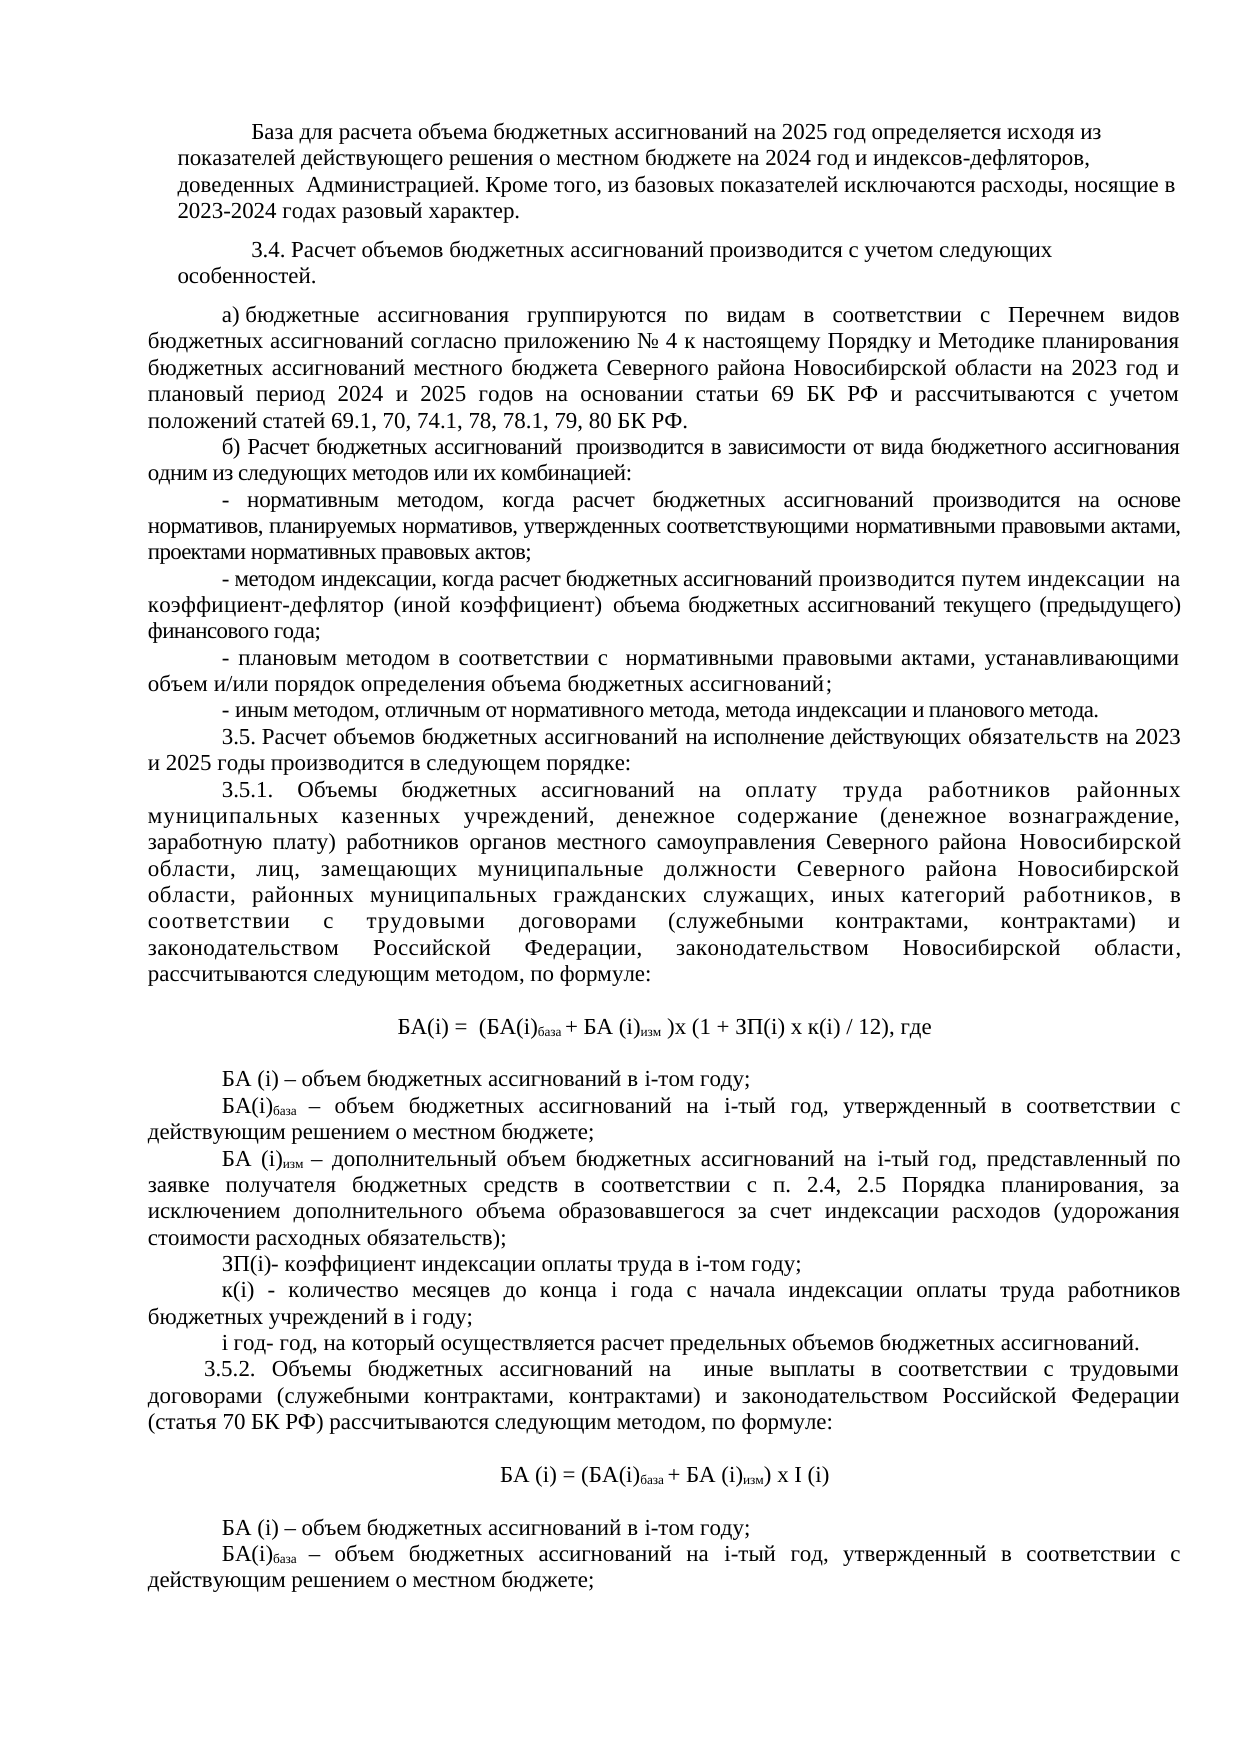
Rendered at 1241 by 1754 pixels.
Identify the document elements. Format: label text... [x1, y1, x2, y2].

text База для расчета объема бюджетных ассигнований на 2025 год определяется исходя из показателей действующего решения о местном бюджете на 2024 год и индексов-дефляторов, доведенных Администрацией. Кроме того, из базовых показателей исключаются расходы, носящие в 2023-2024 годах разовый характер. [177, 118, 1181, 223]
text БА(i) = (БА(i)база + БА (i)изм )x (1 + ЗП(i) x к(i) / 12), где [148, 1013, 1181, 1039]
text 3.4. Расчет объемов бюджетных ассигнований производится с учетом следующих особенностей. [177, 236, 1181, 289]
text - методом индексации, когда расчет бюджетных ассигнований производится путем индексации на коэффициент-дефлятор (иной коэффициент) объема бюджетных ассигнований текущего (предыдущего) финансового года; [148, 565, 1181, 644]
text 3.5. Расчет объемов бюджетных ассигнований на исполнение действующих обязательств на 2023 и 2025 годы производится в следующем порядке: [148, 723, 1181, 776]
text БА(i)база – объем бюджетных ассигнований на i-тый год, утвержденный в соответствии с действующим решением о местном бюджете; [148, 1092, 1181, 1144]
text - нормативным методом, когда расчет бюджетных ассигнований производится на основе нормативов, планируемых нормативов, утвержденных соответствующими нормативными правовыми актами, проектами нормативных правовых актов; [148, 486, 1181, 565]
text 3.5.1. Объемы бюджетных ассигнований на оплату труда работников районных муниципальных казенных учреждений, денежное содержание (денежное вознаграждение, заработную плату) работников органов местного самоуправления Северного района Новосибирской области, лиц, замещающих муниципальные должности Северного района Новосибирской области, районных муниципальных гражданских служащих, иных категорий работников, в соответствии с трудовыми договорами (служебными контрактами, контрактами) и законодательством Российской Федерации, законодательством Новосибирской области, рассчитываются следующим методом, по формуле: [148, 776, 1181, 986]
text i год- год, на который осуществляется расчет предельных объемов бюджетных ассигнований. [148, 1329, 1181, 1355]
text ЗП(i)- коэффициент индексации оплаты труда в i-том году; [148, 1250, 1181, 1276]
text к(i) - количество месяцев до конца i года с начала индексации оплаты труда работников бюджетных учреждений в i году; [148, 1276, 1181, 1329]
text 3.5.2. Объемы бюджетных ассигнований на иные выплаты в соответствии с трудовыми договорами (служебными контрактами, контрактами) и законодательством Российской Федерации (статья 70 БК РФ) рассчитываются следующим методом, по формуле: [148, 1355, 1181, 1434]
text б) Расчет бюджетных ассигнований производится в зависимости от вида бюджетного ассигнования одним из следующих методов или их комбинацией: [148, 433, 1181, 486]
text а) бюджетные ассигнования группируются по видам в соответствии с Перечнем видов бюджетных ассигнований согласно приложению № 4 к настоящему Порядку и Методике планирования бюджетных ассигнований местного бюджета Северного района Новосибирской области на 2023 год и плановый период 2024 и 2025 годов на основании статьи 69 БК РФ и рассчитываются с учетом положений статей 69.1, 70, 74.1, 78, 78.1, 79, 80 БК РФ. [148, 301, 1181, 433]
text БА (i) – объем бюджетных ассигнований в i-том году; [148, 1513, 1181, 1540]
text БА (i) = (БА(i)база + БА (i)изм) х I (i) [148, 1461, 1181, 1487]
text - иным методом, отличным от нормативного метода, метода индексации и планового метода. [148, 697, 1181, 723]
text БА (i) – объем бюджетных ассигнований в i-том году; [148, 1066, 1181, 1092]
text - плановым методом в соответствии с нормативными правовыми актами, устанавливающими объем и/или порядок определения объема бюджетных ассигнований; [148, 644, 1181, 697]
text БА(i)база – объем бюджетных ассигнований на i-тый год, утвержденный в соответствии с действующим решением о местном бюджете; [148, 1540, 1181, 1593]
